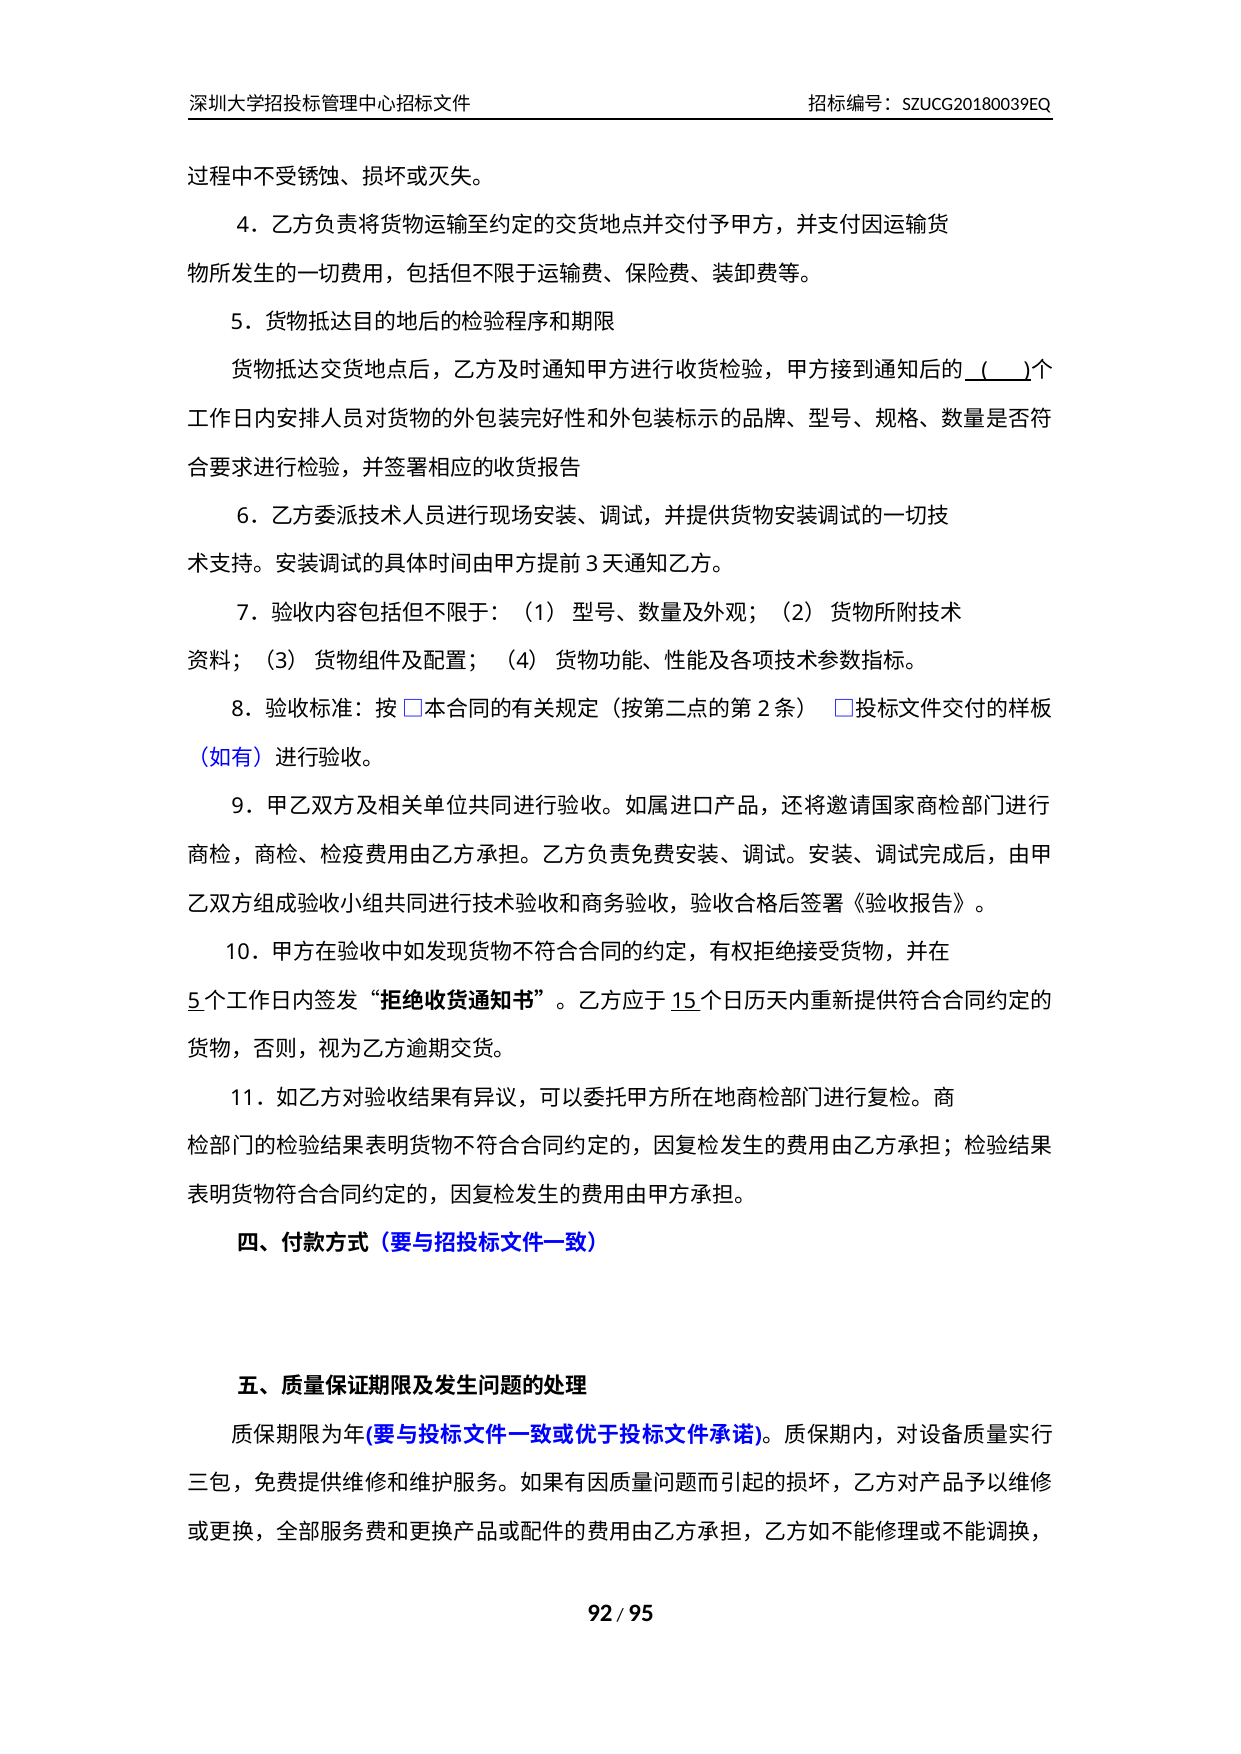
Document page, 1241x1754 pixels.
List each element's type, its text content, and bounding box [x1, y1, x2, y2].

text 检部门的检验结果表明货物不符合合同约定的，因复检发生的费用由乙方承担；检验结果表明货物符合合同约定的，因复检发生的费用由甲方承担。 [187, 1128, 1053, 1209]
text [187, 1416, 1053, 1546]
text 5．货物抵达目的地后的检验程序和期限 [187, 303, 1053, 336]
text 6．乙方委派技术人员进行现场安装、调试，并提供货物安装调试的一切技 [236, 498, 1053, 530]
text 物所发生的一切费用，包括但不限于运输费、保险费、装卸费等。 [187, 255, 1053, 288]
text 4．乙方负责将货物运输至约定的交货地点并交付予甲方，并支付因运输货 [236, 207, 1053, 239]
text 货物抵达交货地点后，乙方及时通知甲方进行收货检验，甲方接到通知后的 ( )个工作日内安排人员对货物的外包装完好性和外包装标示的品牌、型号、规格、数量是否符合要求进行检验，并签署相应的收货报告 [187, 352, 1053, 482]
text 11．如乙方对验收结果有异议，可以委托甲方所在地商检部门进行复检。商 [230, 1079, 1053, 1112]
text 10．甲方在验收中如发现货物不符合合同的约定，有权拒绝接受货物，并在 [225, 934, 1053, 966]
text 7．验收内容包括但不限于：（1） 型号、数量及外观；（2） 货物所附技术 [236, 594, 1053, 627]
text 9．甲乙双方及相关单位共同进行验收。如属进口产品，还将邀请国家商检部门进行商检，商检、检疫费用由乙方承担。乙方负责免费安装、调试。安装、调试完成后，由甲乙双方组成验收小组共同进行技术验收和商务验收，验收合格后签署《验收报告》。 [187, 788, 1053, 918]
text 术支持。安装调试的具体时间由甲方提前3天通知乙方。 [187, 546, 1053, 578]
text 5个工作日内签发“拒绝收货通知书”。乙方应于15个日历天内重新提供符合合同约定的货物，否则，视为乙方逾期交货。 [187, 982, 1053, 1063]
text 过程中不受锈蚀、损坏或灭失。 [187, 158, 1053, 191]
text 8．验收标准：按 □本合同的有关规定（按第二点的第2条） □投标文件交付的样板（如有）进行验收。 [187, 691, 1053, 772]
text 四、付款方式（要与招投标文件一致） [237, 1225, 1053, 1257]
text 五、质量保证期限及发生问题的处理 [237, 1368, 1053, 1400]
text 资料；（3） 货物组件及配置； （4） 货物功能、性能及各项技术参数指标。 [187, 643, 1053, 675]
